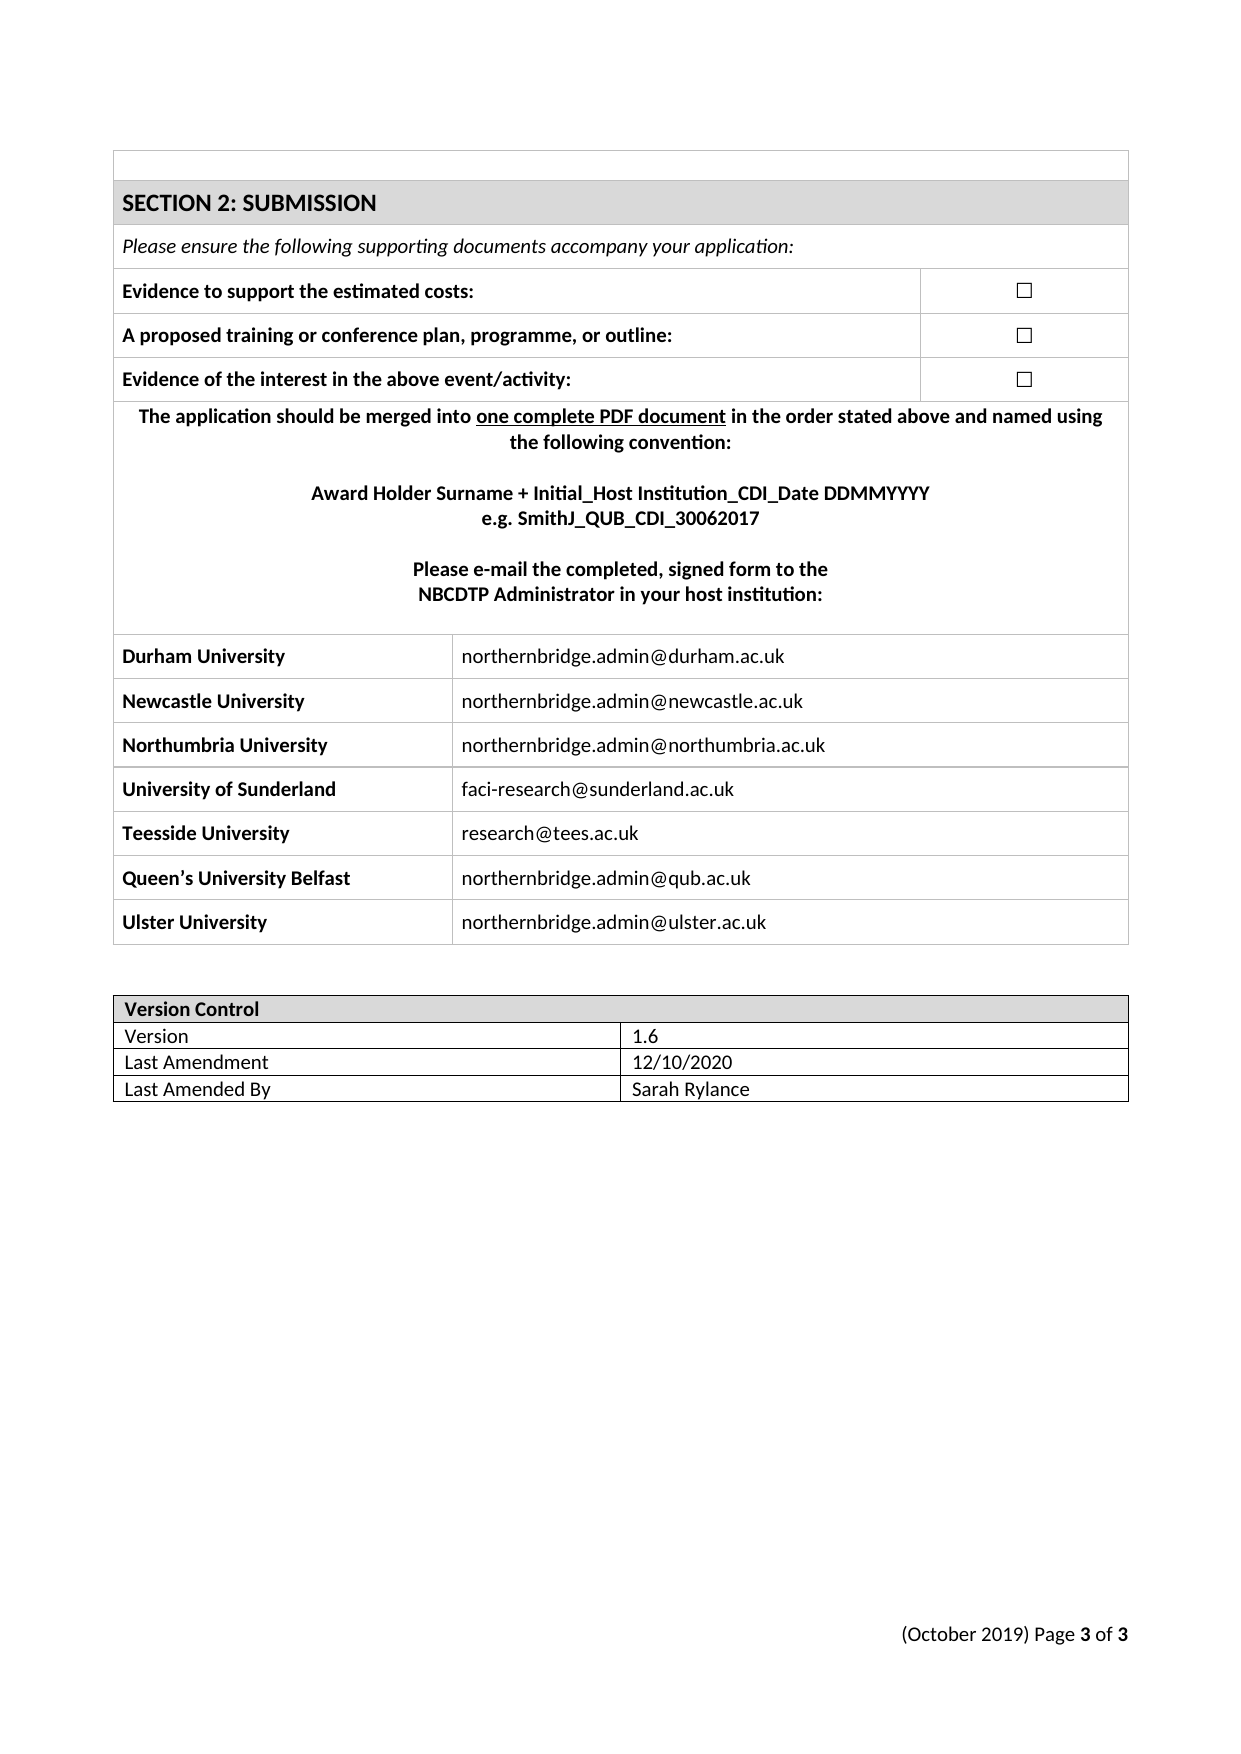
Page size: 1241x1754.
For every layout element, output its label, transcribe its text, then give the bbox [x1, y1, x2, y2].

table_cell Queen’s University Belfast [114, 856, 452, 899]
table_cell Please ensure the following supporting documents accompany your application: [114, 225, 1128, 268]
table_cell A proposed training or conference plan, programme, or outline: [114, 314, 920, 357]
table_cell 1.6 [621, 1023, 1128, 1048]
table_cell Version [114, 1023, 620, 1048]
table_cell northernbridge.admin@qub.ac.uk [453, 856, 1128, 899]
table_header Version Control [114, 996, 1128, 1022]
table_cell Sarah Rylance [621, 1076, 1128, 1101]
table_cell [114, 151, 1128, 179]
table_cell Teesside University [114, 812, 452, 855]
table_cell northernbridge.admin@durham.ac.uk [453, 635, 1128, 678]
table_cell faci-research@sunderland.ac.uk [453, 768, 1128, 811]
table_cell University of Sunderland [114, 768, 452, 811]
table_cell Last Amendment [114, 1049, 620, 1075]
table_cell northernbridge.admin@ulster.ac.uk [453, 900, 1128, 943]
table_cell Newcastle University [114, 679, 452, 722]
table_cell The application should be merged into one complete PDF document in the order stated above and named using the following convention: Award Holder Surname + Initial_Host Institution_CDI_Date DDMMYYYY e.g. SmithJ_QUB_CDI_30062017 Please e-mail the completed, signed form to the NBCDTP Administrator in your host institution: [114, 402, 1128, 634]
table_cell Evidence to support the estimated costs: [114, 269, 920, 312]
table_cell northernbridge.admin@northumbria.ac.uk [453, 723, 1128, 766]
table_cell Last Amended By [114, 1076, 620, 1101]
table_cell northernbridge.admin@newcastle.ac.uk [453, 679, 1128, 722]
table_cell Northumbria University [114, 723, 452, 766]
table_cell research@tees.ac.uk [453, 812, 1128, 855]
table_cell SECTION 2: SUBMISSION [114, 181, 1128, 224]
table_cell Evidence of the interest in the above event/activity: [114, 358, 920, 401]
table_cell Durham University [114, 635, 452, 678]
table_cell 12/10/2020 [621, 1049, 1128, 1075]
table_cell Ulster University [114, 900, 452, 943]
